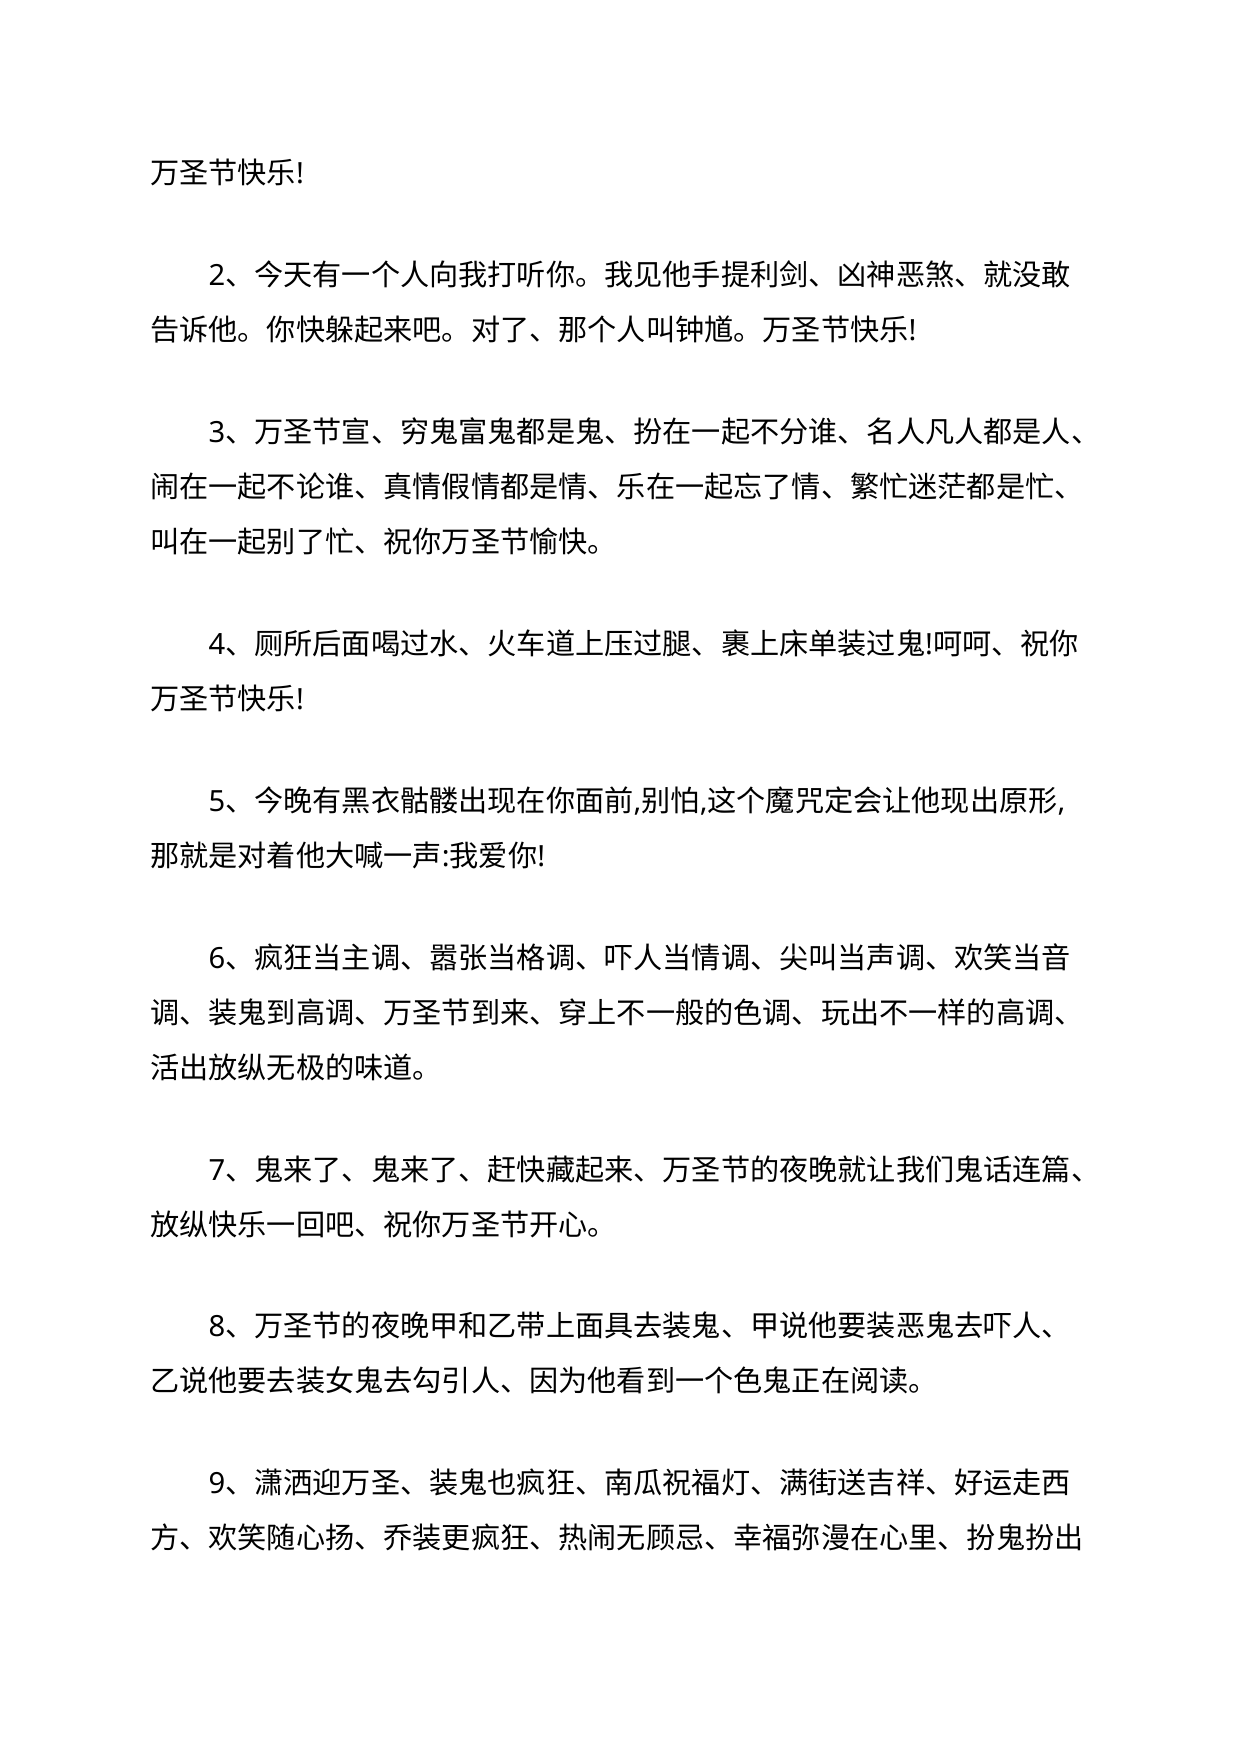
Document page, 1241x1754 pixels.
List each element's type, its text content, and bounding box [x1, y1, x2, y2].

text 2、今天有一个人向我打听你。我见他手提利剑、凶神恶煞、就没敢告诉他。你快躲起来吧。对了、那个人叫钟馗。万圣节快乐! [150, 252, 1090, 349]
text 5、今晚有黑衣骷髅出现在你面前,别怕,这个魔咒定会让他现出原形,那就是对着他大喊一声:我爱你! [150, 778, 1090, 875]
text 7、鬼来了、鬼来了、赶快藏起来、万圣节的夜晚就让我们鬼话连篇、放纵快乐一回吧、祝你万圣节开心。 [150, 1146, 1090, 1243]
text 6、疯狂当主调、嚣张当格调、吓人当情调、尖叫当声调、欢笑当音调、装鬼到高调、万圣节到来、穿上不一般的色调、玩出不一样的高调、活出放纵无极的味道。 [150, 934, 1090, 1087]
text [150, 1460, 1090, 1557]
text 4、厕所后面喝过水、火车道上压过腿、裹上床单装过鬼!呵呵、祝你万圣节快乐! [150, 621, 1090, 718]
text 8、万圣节的夜晚甲和乙带上面具去装鬼、甲说他要装恶鬼去吓人、乙说他要去装女鬼去勾引人、因为他看到一个色鬼正在阅读。 [150, 1303, 1090, 1400]
text 3、万圣节宣、穷鬼富鬼都是鬼、扮在一起不分谁、名人凡人都是人、闹在一起不论谁、真情假情都是情、乐在一起忘了情、繁忙迷茫都是忙、叫在一起别了忙、祝你万圣节愉快。 [150, 409, 1090, 561]
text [150, 150, 1090, 192]
